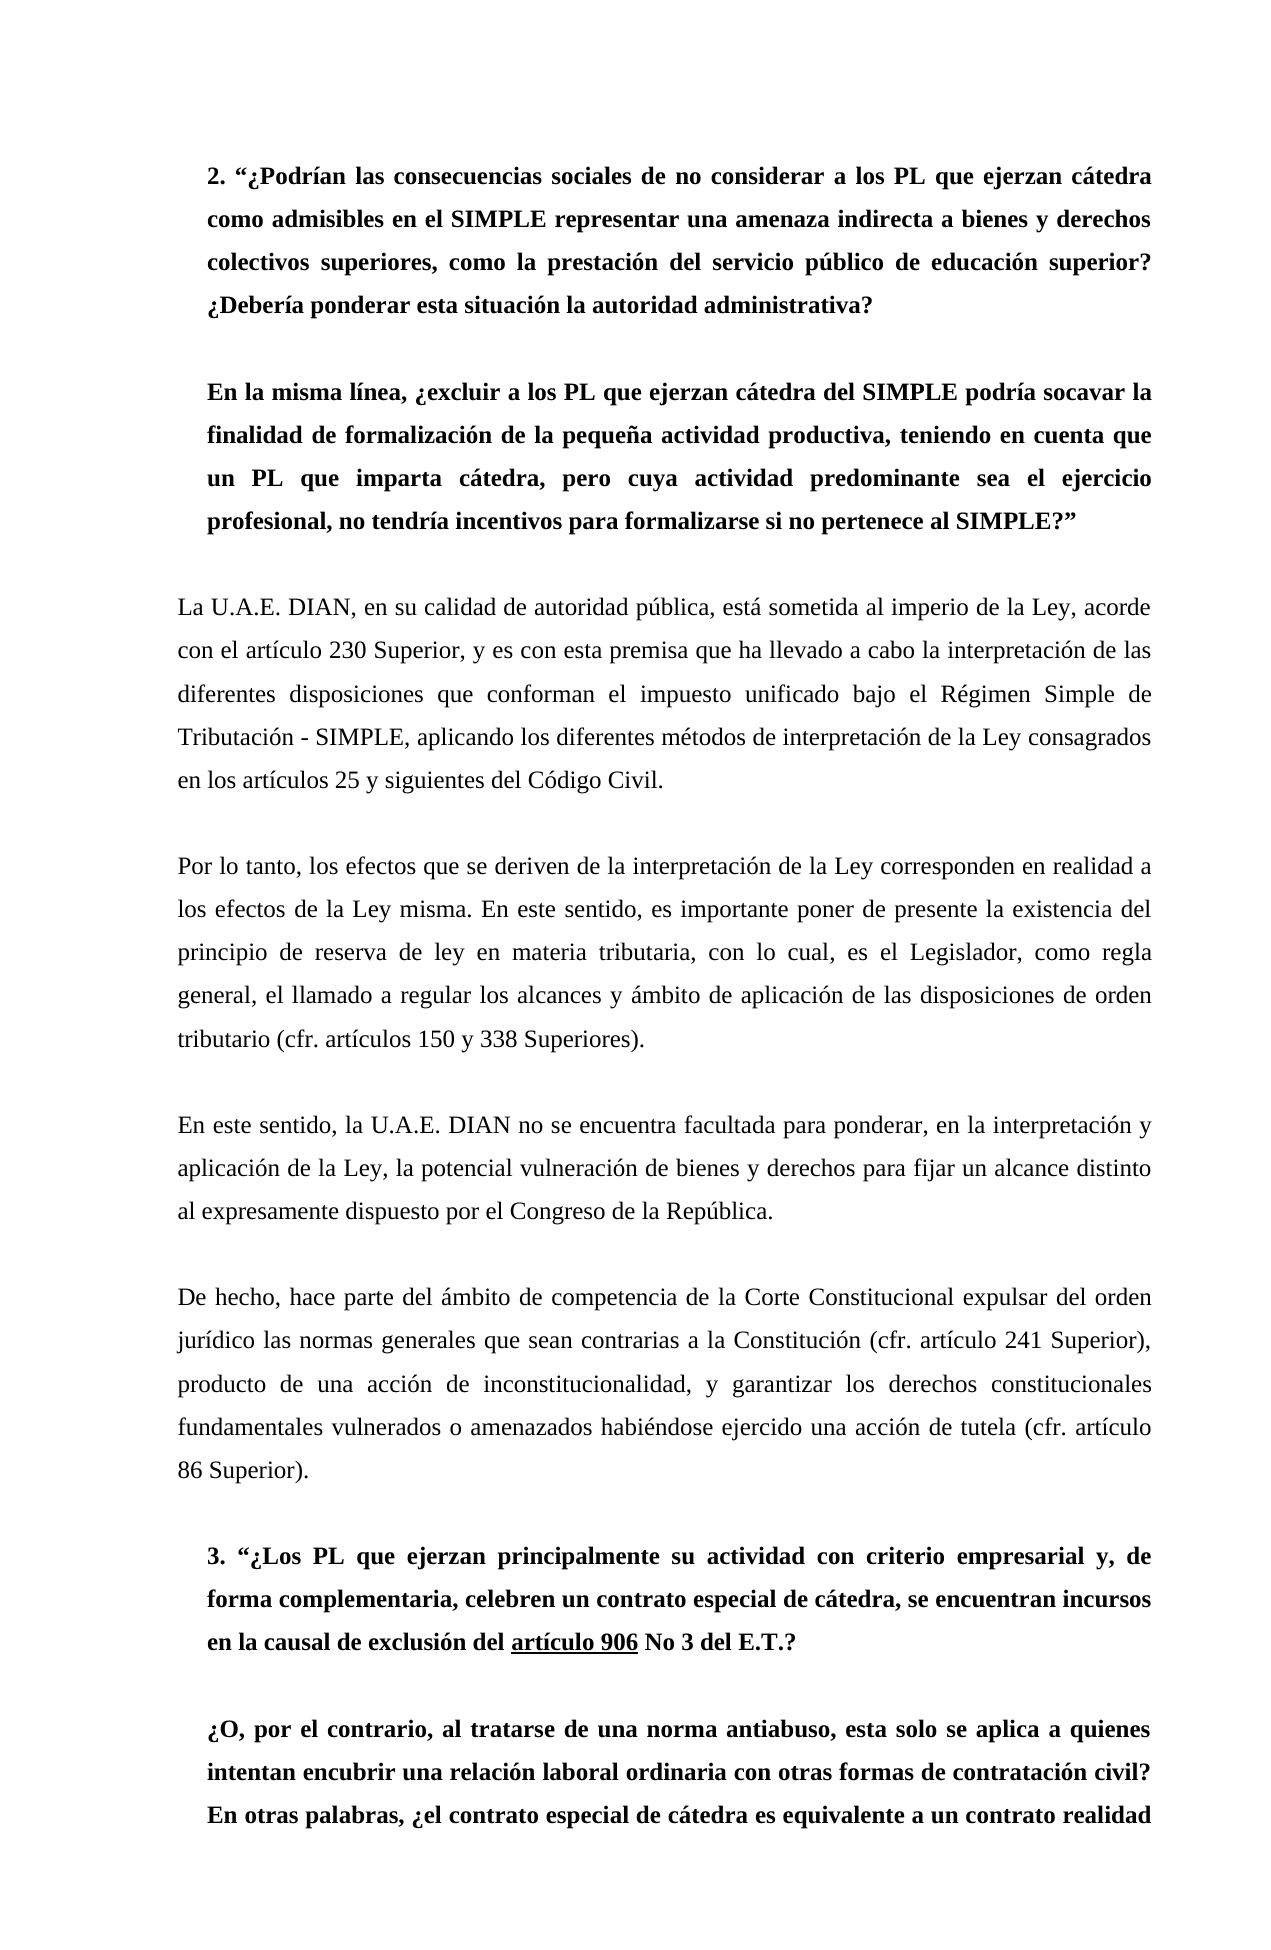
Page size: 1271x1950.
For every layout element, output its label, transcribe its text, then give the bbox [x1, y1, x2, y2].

text 2. “¿Podrían las consecuencias sociales de no considerar a los PL que ejerzan cátedra como admisibles en el SIMPLE representar una amenaza indirecta a bienes y derechos colectivos superiores, como la prestación del servicio público de educación superior? ¿Debería ponderar esta situación la autoridad administrativa? [207, 161, 1153, 319]
text En la misma línea, ¿excluir a los PL que ejerzan cátedra del SIMPLE podría socavar la finalidad de formalización de la pequeña actividad productiva, teniendo en cuenta que un PL que imparta cátedra, pero cuya actividad predominante sea el ejercicio profesional, no tendría incentivos para formalizarse si no pertenece al SIMPLE?” [207, 377, 1153, 535]
text Por lo tanto, los efectos que se deriven de la interpretación de la Ley corresponden en realidad a los efectos de la Ley misma. En este sentido, es importante poner de presente la existencia del principio de reserva de ley en materia tributaria, con lo cual, es el Legislador, como regla general, el llamado a regular los alcances y ámbito de aplicación de las disposiciones de orden tributario (cfr. artículos 150 y 338 Superiores). [177, 851, 1153, 1052]
text La U.A.E. DIAN, en su calidad de autoridad pública, está sometida al imperio de la Ley, acorde con el artículo 230 Superior, y es con esta premisa que ha llevado a cabo la interpretación de las diferentes disposiciones que conforman el impuesto unificado bajo el Régimen Simple de Tributación - SIMPLE, aplicando los diferentes métodos de interpretación de la Ley consagrados en los artículos 25 y siguientes del Código Civil. [177, 592, 1153, 794]
text 3. “¿Los PL que ejerzan principalmente su actividad con criterio empresarial y, de forma complementaria, celebren un contrato especial de cátedra, se encuentran incursos en la causal de exclusión del artículo 906 No 3 del E.T.? [207, 1541, 1153, 1656]
text De hecho, hace parte del ámbito de competencia de la Corte Constitucional expulsar del orden jurídico las normas generales que sean contrarias a la Constitución (cfr. artículo 241 Superior), producto de una acción de inconstitucionalidad, y garantizar los derechos constitucionales fundamentales vulnerados o amenazados habiéndose ejercido una acción de tutela (cfr. artículo 86 Superior). [177, 1282, 1153, 1484]
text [207, 1714, 1153, 1829]
text En este sentido, la U.A.E. DIAN no se encuentra facultada para ponderar, en la interpretación y aplicación de la Ley, la potencial vulneración de bienes y derechos para fijar un alcance distinto al expresamente dispuesto por el Congreso de la República. [177, 1110, 1153, 1225]
